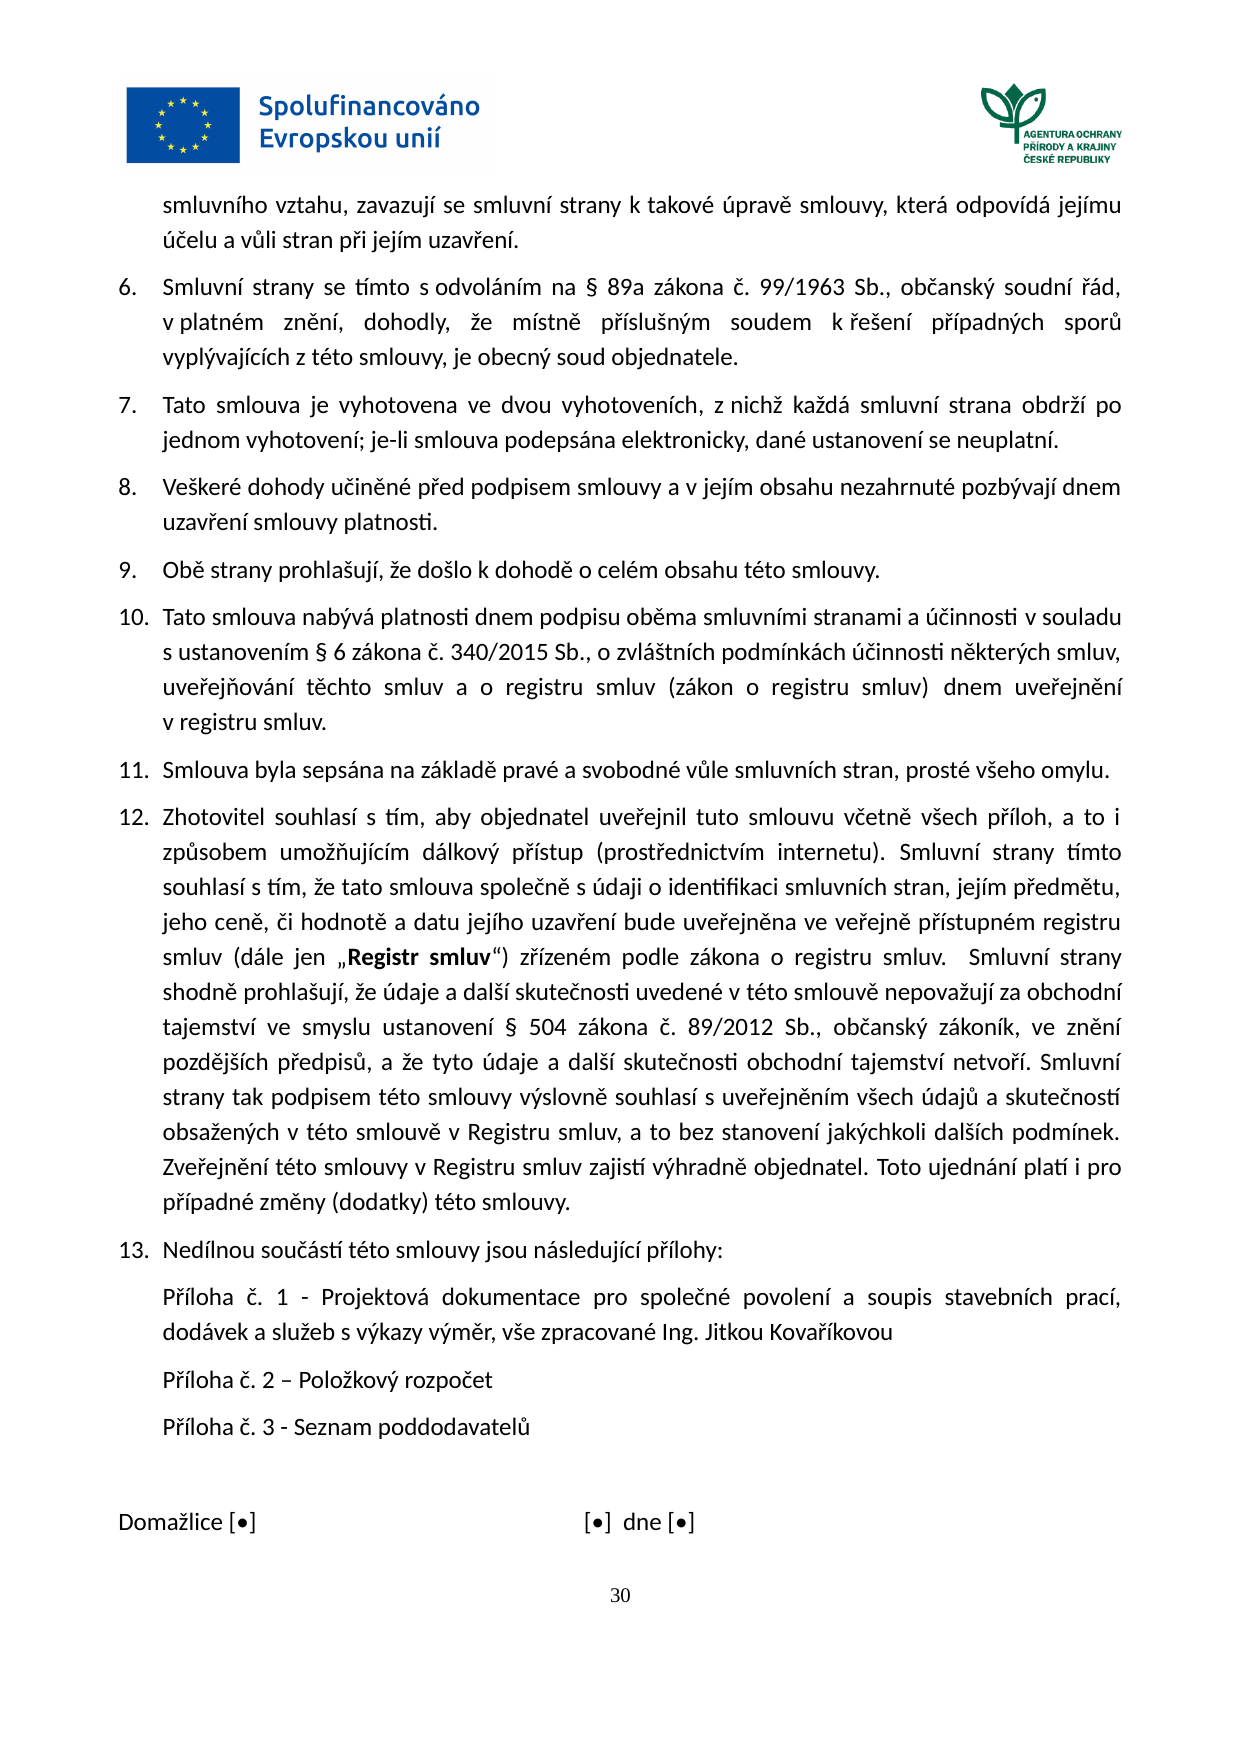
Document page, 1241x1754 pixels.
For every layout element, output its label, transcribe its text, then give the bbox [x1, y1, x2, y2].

text Příloha č. 3 - Seznam poddodavatelů [118, 1411, 1122, 1442]
list Smluvní strany se tímto s odvoláním na § 89a zákona č. 99/1963 Sb., občanský soudní řád, v platném znění, dohodly, že místně příslušným soudem k řešení případných sporů vyplývajících z této smlouvy, je obecný soud objednatele. [118, 271, 1122, 372]
list Tato smlouva je vyhotovena ve dvou vyhotoveních, z nichž každá smluvní strana obdrží po jednom vyhotovení; je-li smlouva podepsána elektronicky, dané ustanovení se neuplatní. [118, 389, 1122, 454]
picture [118, 75, 494, 173]
list Nedílnou součástí této smlouvy jsou následující přílohy: [118, 1234, 1122, 1264]
text Příloha č. 2 – Položkový rozpočet [162, 1364, 1122, 1394]
picture [981, 83, 1122, 163]
text Příloha č. 1 - Projektová dokumentace pro společné povolení a soupis stavebních prací, dodávek a služeb s výkazy výměr, vše zpracované Ing. Jitkou Kovaříkovou [162, 1281, 1122, 1347]
list Veškeré dohody učiněné před podpisem smlouvy a v jejím obsahu nezahrnuté pozbývají dnem uzavření smlouvy platnosti. [118, 471, 1122, 537]
list Zhotovitel souhlasí s tím, aby objednatel uveřejnil tuto smlouvu včetně všech příloh, a to i způsobem umožňujícím dálkový přístup (prostřednictvím internetu). Smluvní strany tímto souhlasí s tím, že tato smlouva společně s údaji o identifikaci smluvních stran, jejím předmětu, jeho ceně, či hodnotě a datu jejího uzavření bude uveřejněna ve veřejně přístupném registru smluv (dále jen „Registr smluv“) zřízeném podle zákona o registru smluv. Smluvní strany shodně prohlašují, že údaje a další skutečnosti uvedené v této smlouvě nepovažují za obchodní tajemství ve smyslu ustanovení § 504 zákona č. 89/2012 Sb., občanský zákoník, ve znění pozdějších předpisů, a že tyto údaje a další skutečnosti obchodní tajemství netvoří. Smluvní strany tak podpisem této smlouvy výslovně souhlasí s uveřejněním všech údajů a skutečností obsažených v této smlouvě v Registru smluv, a to bez stanovení jakýchkoli dalších podmínek. Zveřejnění této smlouvy v Registru smluv zajistí výhradně objednatel. Toto ujednání platí i pro případné změny (dodatky) této smlouvy. [118, 801, 1122, 1217]
list Tato smlouva nabývá platnosti dnem podpisu oběma smluvními stranami a účinnosti v souladu s ustanovením § 6 zákona č. 340/2015 Sb., o zvláštních podmínkách účinnosti některých smluv, uveřejňování těchto smluv a o registru smluv (zákon o registru smluv) dnem uveřejnění v registru smluv. [118, 601, 1122, 737]
list Obě strany prohlašují, že došlo k dohodě o celém obsahu této smlouvy. [118, 554, 1122, 584]
list Smlouva byla sepsána na základě pravé a svobodné vůle smluvních stran, prosté všeho omylu. [118, 754, 1122, 784]
text Domažlice [•] [•] dne [•] [118, 1506, 1122, 1537]
